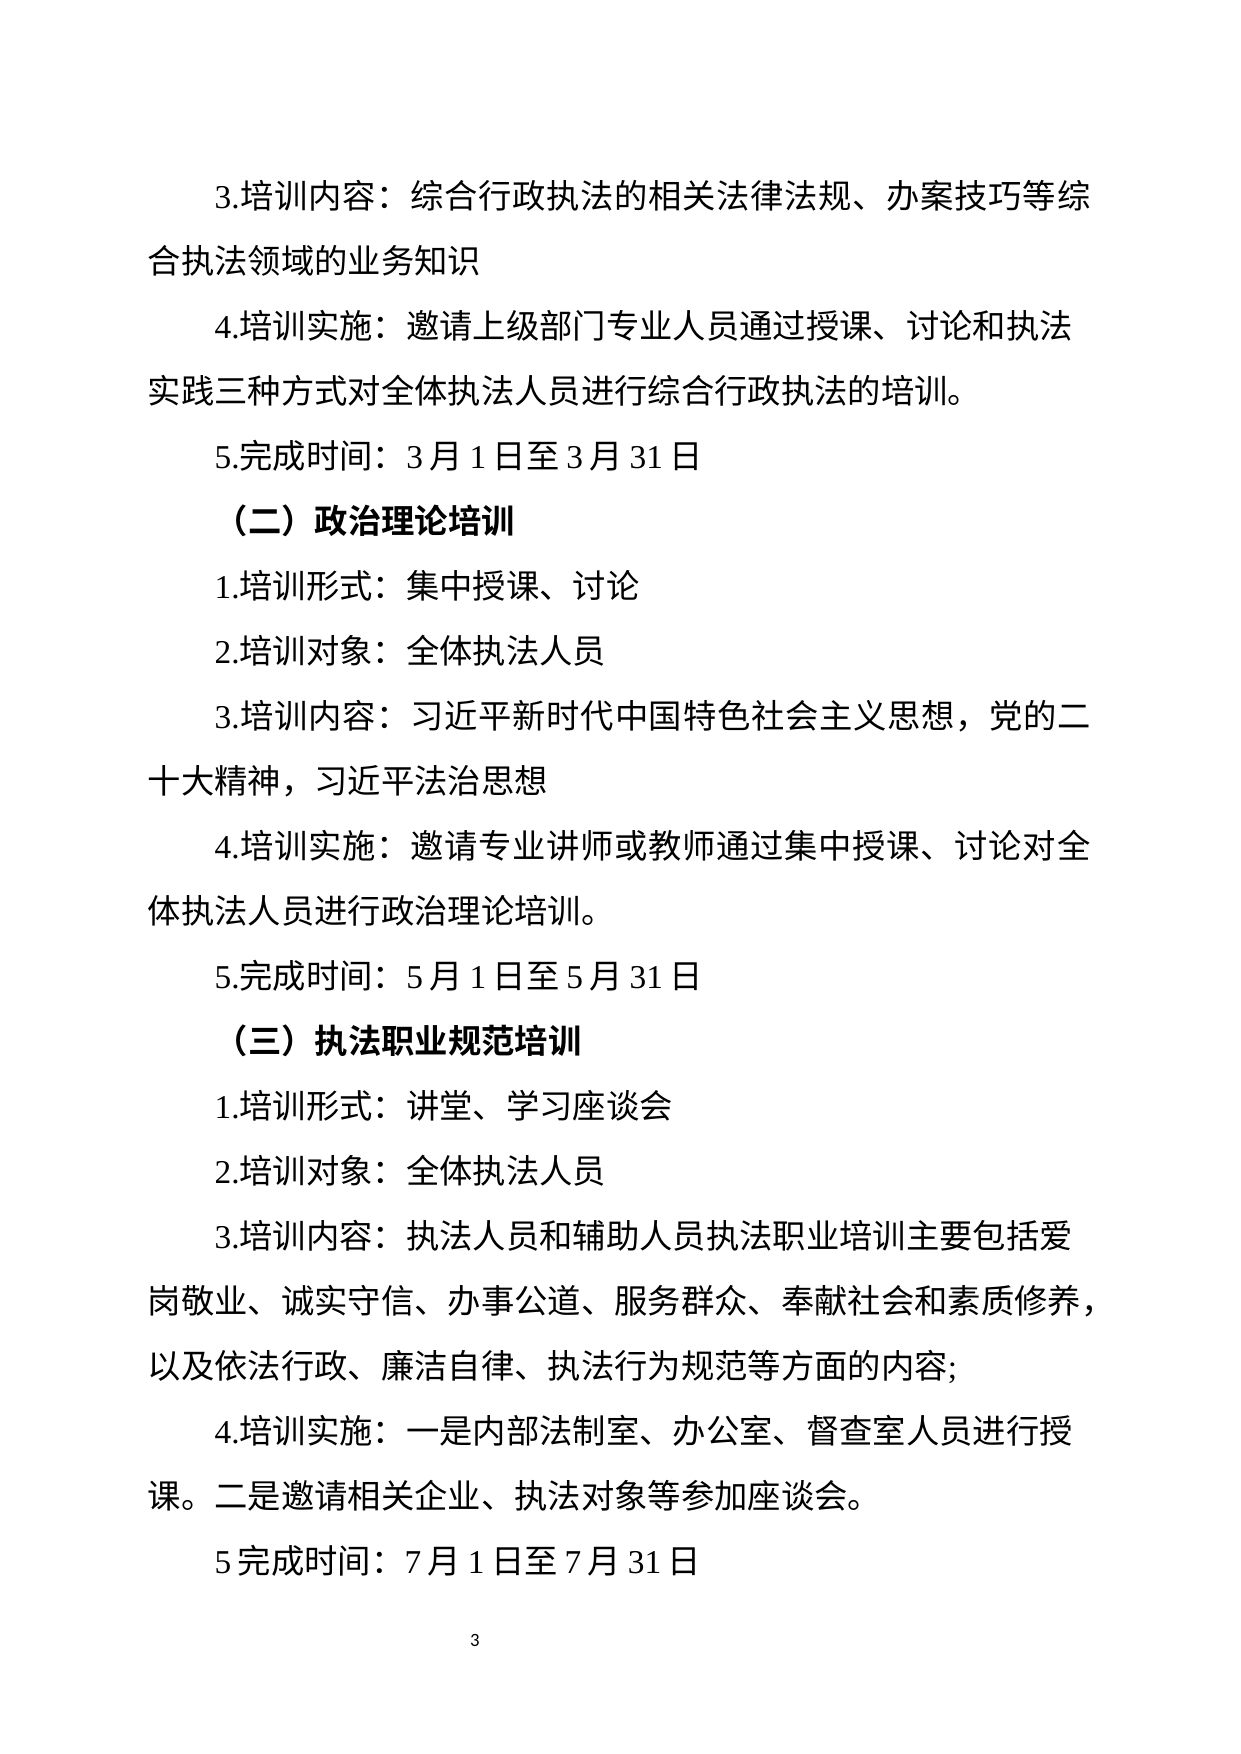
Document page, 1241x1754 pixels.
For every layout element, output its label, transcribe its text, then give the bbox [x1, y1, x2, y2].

text 4.培训实施：一是内部法制室、办公室、督查室人员进行授课。二是邀请相关企业、执法对象等参加座谈会。 [148, 1397, 1093, 1527]
text 4.培训实施：邀请上级部门专业人员通过授课、讨论和执法实践三种方式对全体执法人员进行综合行政执法的培训。 [148, 292, 1093, 422]
text 3.培训内容：综合行政执法的相关法律法规、办案技巧等综合执法领域的业务知识 [148, 162, 1093, 292]
text 3.培训内容：执法人员和辅助人员执法职业培训主要包括爱岗敬业、诚实守信、办事公道、服务群众、奉献社会和素质修养，以及依法行政、廉洁自律、执法行为规范等方面的内容; [148, 1323, 1093, 1397]
text 3.培训内容：执法人员和辅助人员执法职业培训主要包括爱岗敬业、诚实守信、办事公道、服务群众、奉献社会和素质修养，以及依法行政、廉洁自律、执法行为规范等方面的内容; [148, 1202, 1093, 1275]
text （三）执法职业规范培训 [148, 1007, 1093, 1072]
text 5完成时间：7月1日至7月31日 [148, 1527, 1093, 1592]
text 5.完成时间：3月1日至3月31日 [148, 422, 1093, 487]
text 4.培训实施：邀请专业讲师或教师通过集中授课、讨论对全体执法人员进行政治理论培训。 [148, 812, 1093, 942]
text 5.完成时间：5月1日至5月31日 [148, 942, 1093, 1007]
text （二）政治理论培训 [148, 487, 1093, 552]
text 2.培训对象：全体执法人员 [148, 1137, 1093, 1202]
text 1.培训形式：集中授课、讨论 [148, 552, 1093, 617]
text 2.培训对象：全体执法人员 [148, 617, 1093, 682]
text 1.培训形式：讲堂、学习座谈会 [148, 1072, 1093, 1137]
text 3.培训内容：习近平新时代中国特色社会主义思想，党的二十大精神，习近平法治思想 [148, 682, 1093, 812]
